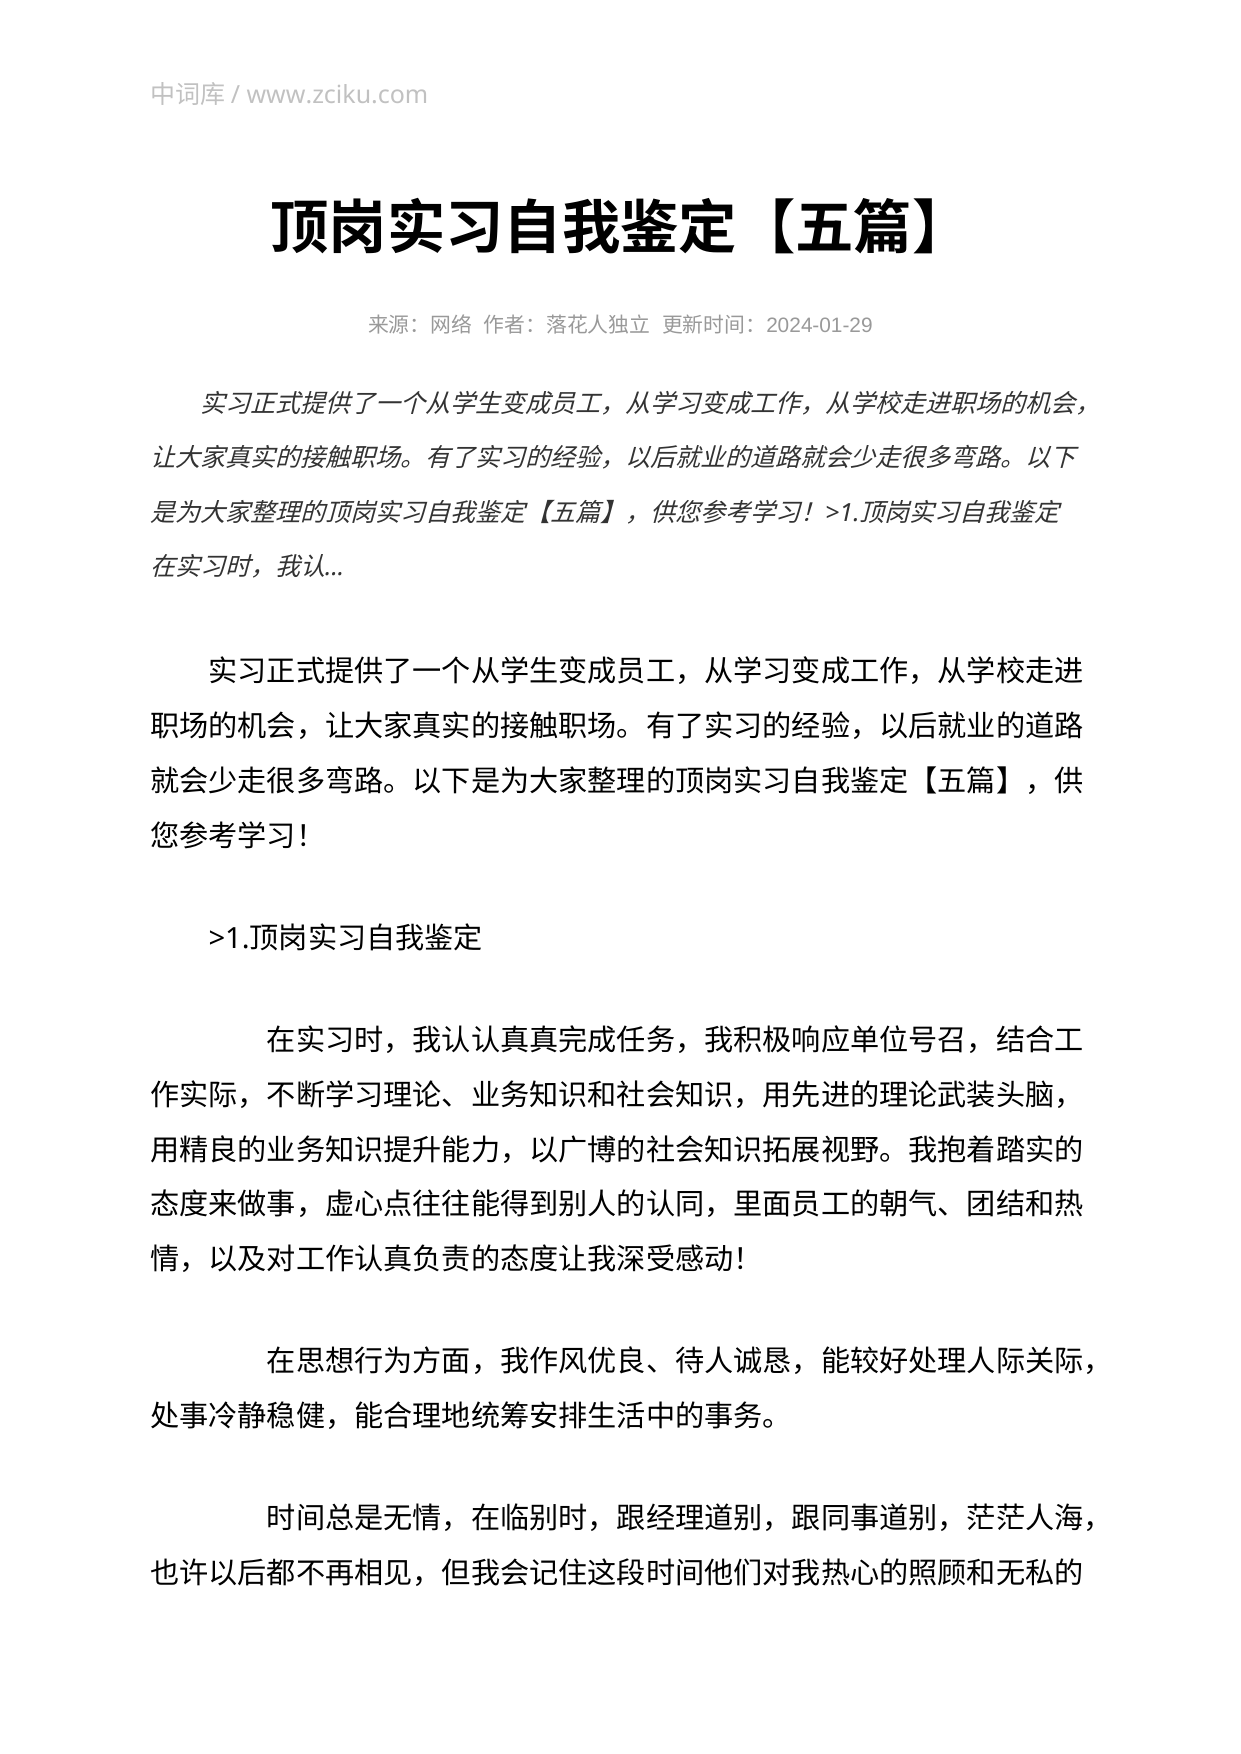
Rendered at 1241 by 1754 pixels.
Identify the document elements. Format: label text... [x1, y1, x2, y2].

text 在思想行为方面，我作风优良、待人诚恳，能较好处理人际关际，处事冷静稳健，能合理地统筹安排生活中的事务。 [150, 1338, 1090, 1435]
text 实习正式提供了一个从学生变成员工，从学习变成工作，从学校走进职场的机会，让大家真实的接触职场。有了实习的经验，以后就业的道路就会少走很多弯路。以下是为大家整理的顶岗实习自我鉴定【五篇】，供您参考学习！ [150, 648, 1090, 855]
text >1.顶岗实习自我鉴定 [150, 914, 1090, 957]
text 实习正式提供了一个从学生变成员工，从学习变成工作，从学校走进职场的机会，让大家真实的接触职场。有了实习的经验，以后就业的道路就会少走很多弯路。以下是为大家整理的顶岗实习自我鉴定【五篇】，供您参考学习！>1.顶岗实习自我鉴定 在实习时，我认... [150, 383, 1090, 583]
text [150, 1494, 1090, 1591]
text 来源：网络 作者：落花人独立 更新时间：2024-01-29 [150, 313, 1090, 337]
subtitle 顶岗实习自我鉴定【五篇】 [150, 181, 1090, 266]
text 在实习时，我认认真真完成任务，我积极响应单位号召，结合工作实际，不断学习理论、业务知识和社会知识，用先进的理论武装头脑，用精良的业务知识提升能力，以广博的社会知识拓展视野。我抱着踏实的态度来做事，虚心点往往能得到别人的认同，里面员工的朝气、团结和热情，以及对工作认真负责的态度让我深受感动！ [150, 1016, 1090, 1278]
